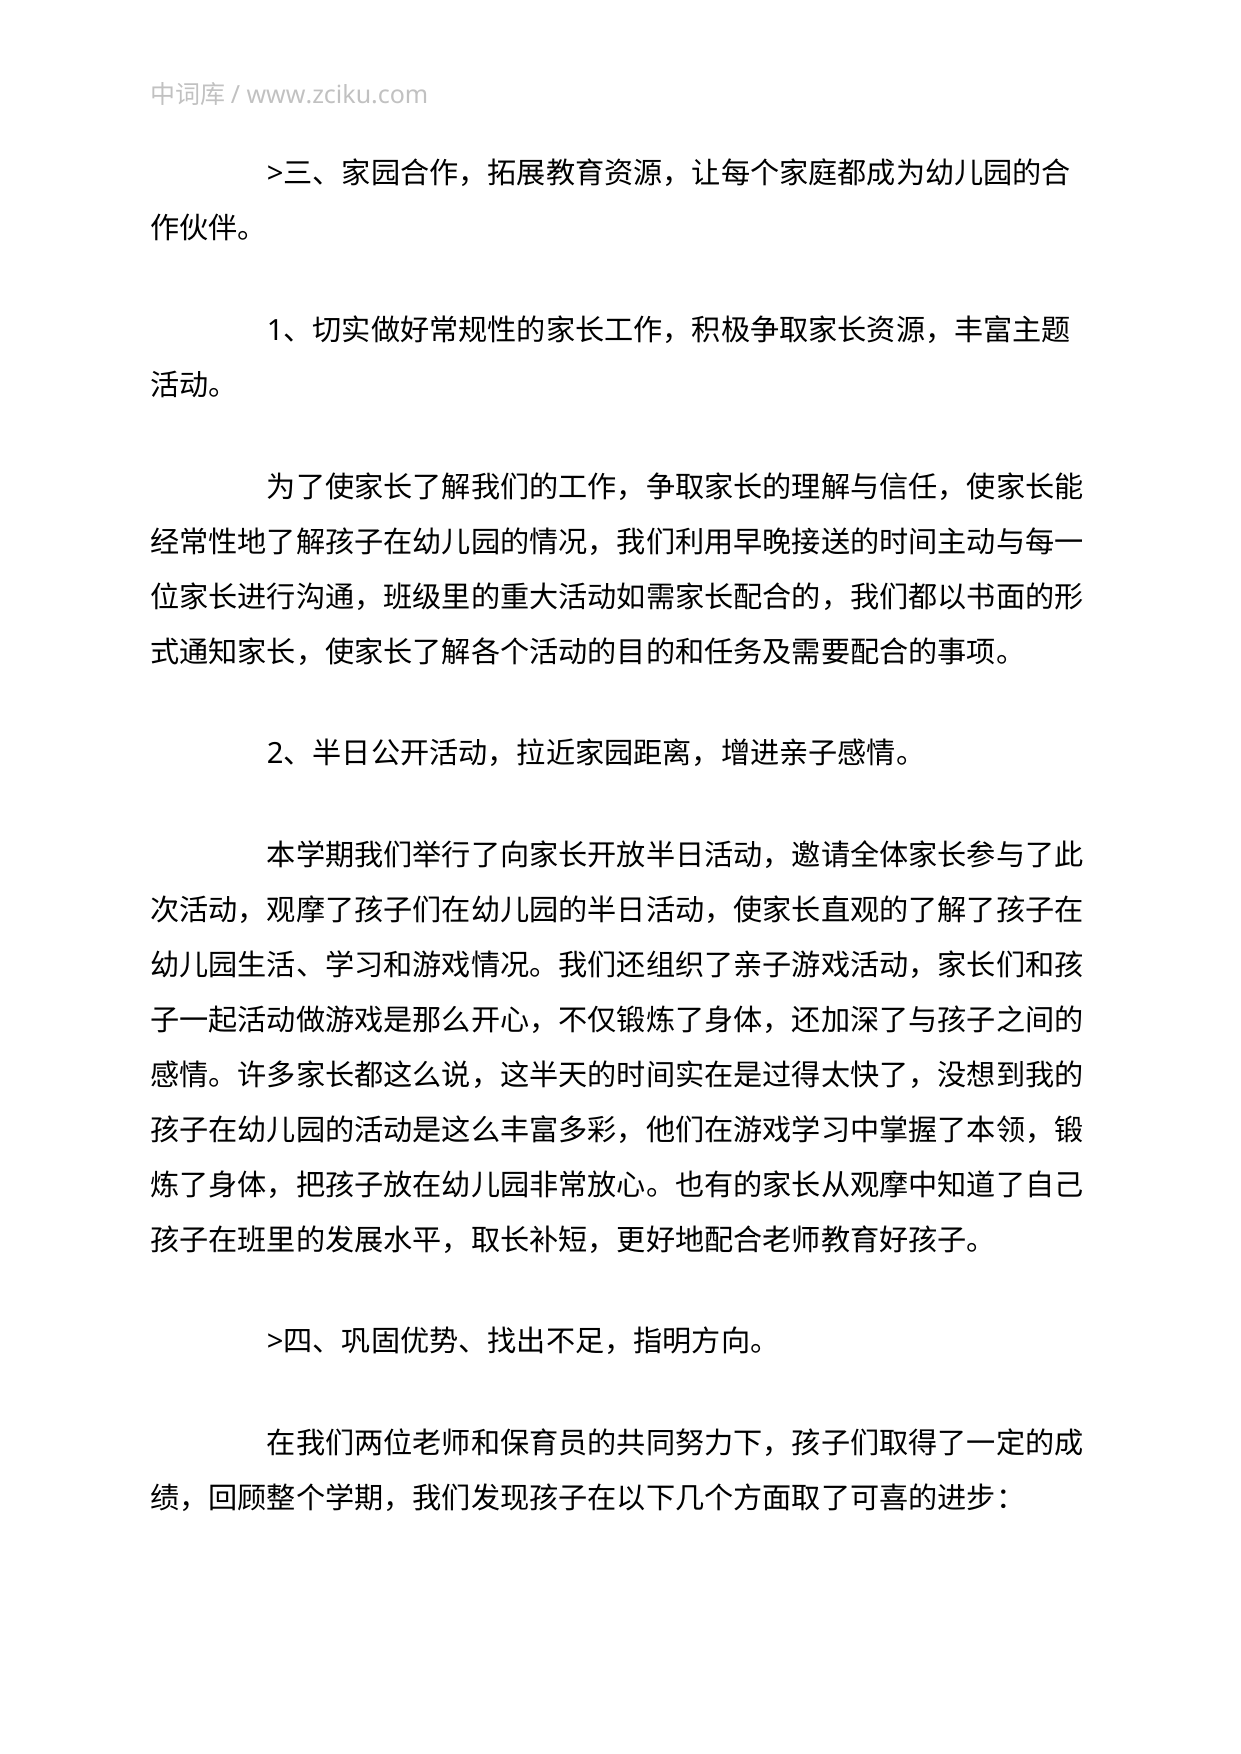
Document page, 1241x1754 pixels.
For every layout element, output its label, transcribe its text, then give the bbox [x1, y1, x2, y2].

text >四、巩固优势、找出不足，指明方向。 [150, 1318, 1090, 1360]
text 为了使家长了解我们的工作，争取家长的理解与信任，使家长能经常性地了解孩子在幼儿园的情况，我们利用早晚接送的时间主动与每一位家长进行沟通，班级里的重大活动如需家长配合的，我们都以书面的形式通知家长，使家长了解各个活动的目的和任务及需要配合的事项。 [150, 463, 1090, 671]
text 2、半日公开活动，拉近家园距离，增进亲子感情。 [150, 730, 1090, 772]
text 本学期我们举行了向家长开放半日活动，邀请全体家长参与了此次活动，观摩了孩子们在幼儿园的半日活动，使家长直观的了解了孩子在幼儿园生活、学习和游戏情况。我们还组织了亲子游戏活动，家长们和孩子一起活动做游戏是那么开心，不仅锻炼了身体，还加深了与孩子之间的感情。许多家长都这么说，这半天的时间实在是过得太快了，没想到我的孩子在幼儿园的活动是这么丰富多彩，他们在游戏学习中掌握了本领，锻炼了身体，把孩子放在幼儿园非常放心。也有的家长从观摩中知道了自己孩子在班里的发展水平，取长补短，更好地配合老师教育好孩子。 [150, 832, 1090, 1258]
text 1、切实做好常规性的家长工作，积极争取家长资源，丰富主题活动。 [150, 307, 1090, 404]
text >三、家园合作，拓展教育资源，让每个家庭都成为幼儿园的合作伙伴。 [150, 150, 1090, 247]
text 在我们两位老师和保育员的共同努力下，孩子们取得了一定的成绩，回顾整个学期，我们发现孩子在以下几个方面取了可喜的进步： [150, 1420, 1090, 1517]
